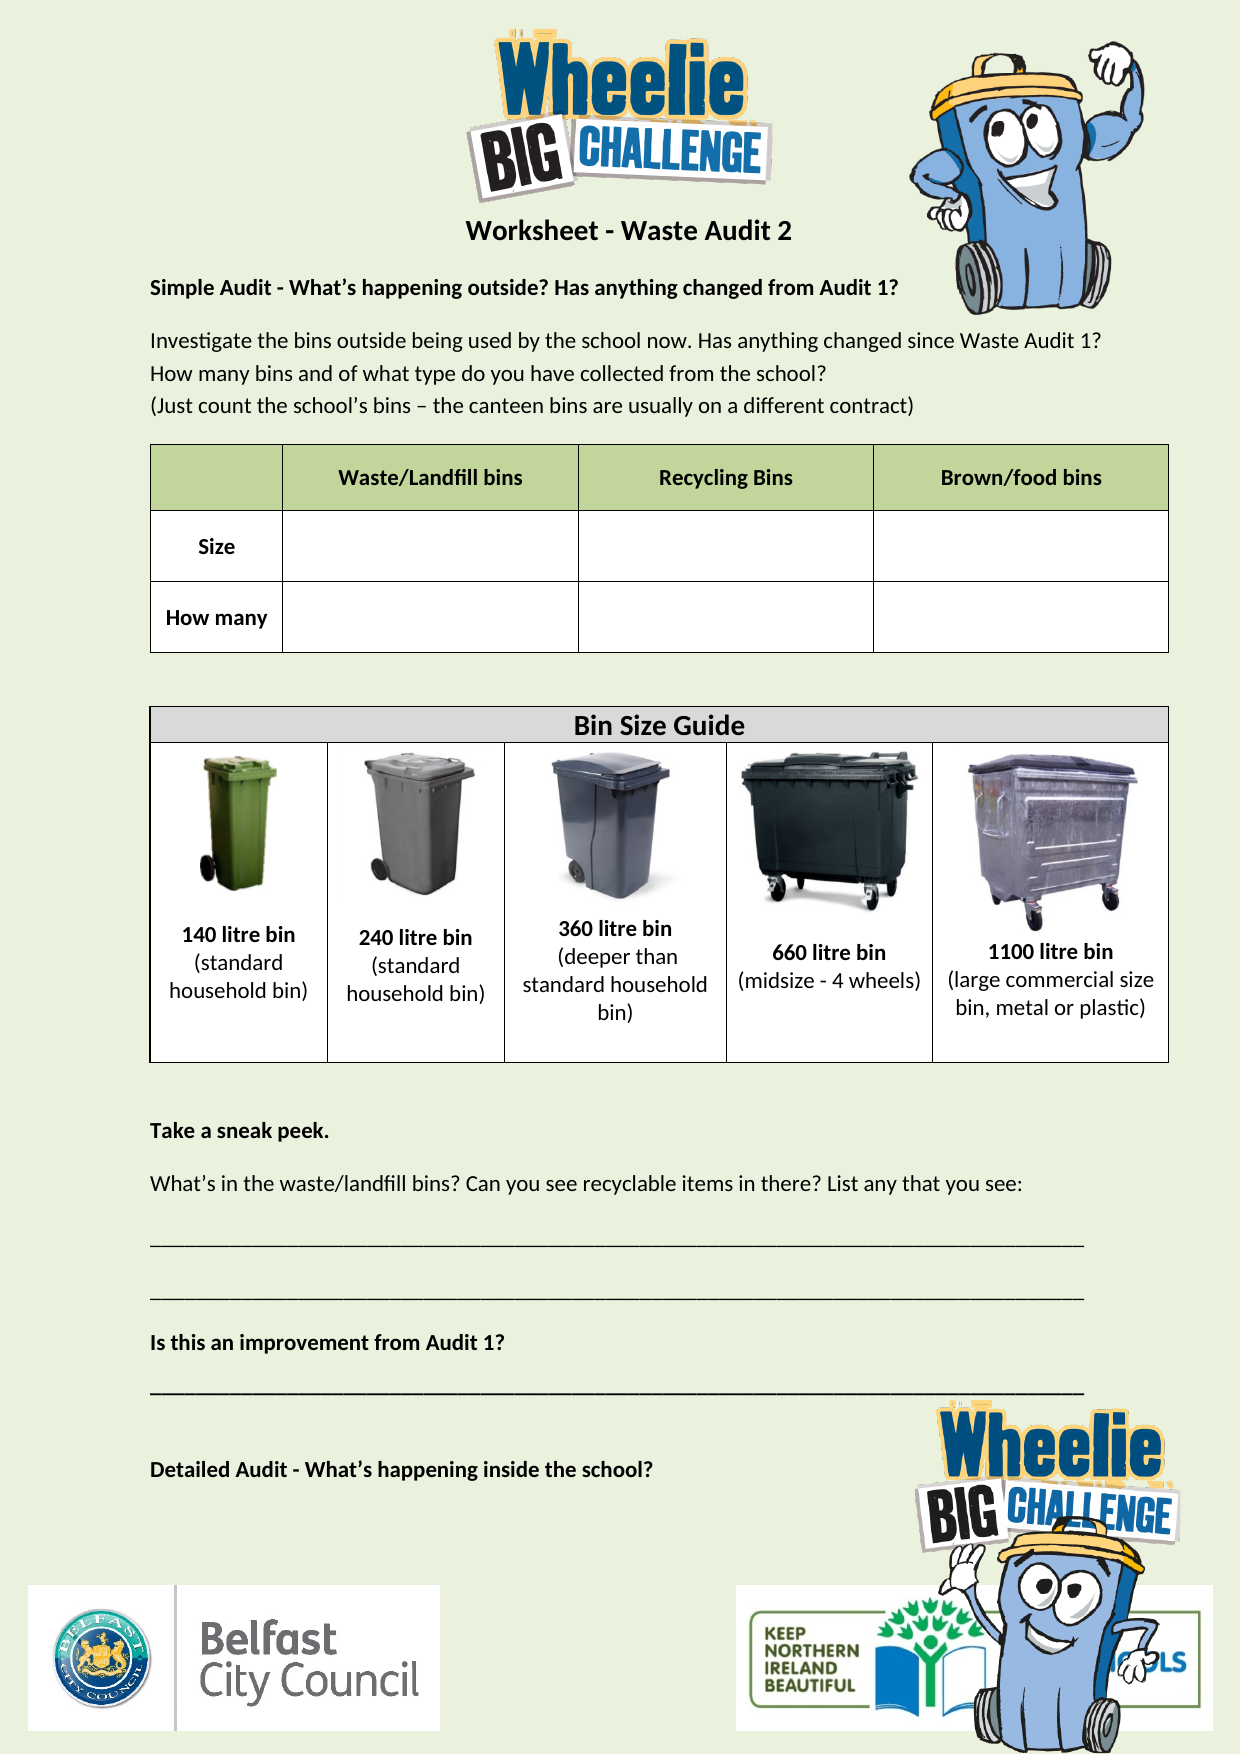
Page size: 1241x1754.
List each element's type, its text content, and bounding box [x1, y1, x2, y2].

picture [909, 41, 1146, 315]
text How many bins and of what type do you have collected from the school? [150, 359, 1107, 387]
text Worksheet - Waste Audit 2 [150, 212, 909, 247]
picture [199, 755, 278, 892]
text __________________________________________________________________________________ [150, 1222, 1107, 1250]
table_cell [874, 511, 1168, 581]
picture [737, 743, 922, 914]
table_header Waste/Landfill bins [283, 445, 578, 510]
text (Just count the school’s bins – the canteen bins are usually on a different contract) [150, 391, 1107, 419]
table_cell [283, 511, 578, 581]
picture [338, 743, 493, 898]
table_cell 140 litre bin (standard household bin) [151, 743, 327, 1062]
table_cell [874, 582, 1168, 652]
picture [547, 743, 684, 915]
table_header Recycling Bins [579, 445, 873, 510]
text Is this an improvement from Audit 1? [150, 1328, 1107, 1356]
text __________________________________________________________________________________ [150, 1275, 1107, 1303]
text Investigate the bins outside being used by the school now. Has anything changed since Waste Audit 1? [150, 327, 1107, 354]
text Simple Audit - What’s happening outside? Has anything changed from Audit 1? [150, 273, 909, 302]
table_cell 1100 litre bin (large commercial size bin, metal or plastic) [933, 743, 1168, 1062]
table_cell [579, 511, 873, 581]
table_cell [283, 582, 578, 652]
picture [28, 1585, 440, 1731]
table_header [151, 445, 282, 510]
picture [736, 1399, 1214, 1752]
text What’s in the waste/landfill bins? Can you see recyclable items in there? List any that you see: [150, 1169, 1107, 1197]
picture [953, 743, 1148, 937]
table_header Brown/food bins [874, 445, 1168, 510]
table_cell 360 litre bin (deeper than standard household bin) [505, 743, 726, 1062]
table_cell How many [151, 582, 282, 652]
table_cell 240 litre bin (standard household bin) [328, 743, 504, 1062]
table_cell Size [151, 511, 282, 581]
table_cell 660 litre bin (midsize - 4 wheels) [727, 743, 932, 1062]
picture [466, 29, 773, 203]
text Take a sneak peek. [150, 1116, 1107, 1144]
table_header Bin Size Guide [151, 707, 1168, 742]
text __________________________________________________________________________________ [150, 1370, 1107, 1398]
table_cell [579, 582, 873, 652]
text Detailed Audit - What’s happening inside the school? [150, 1455, 929, 1483]
